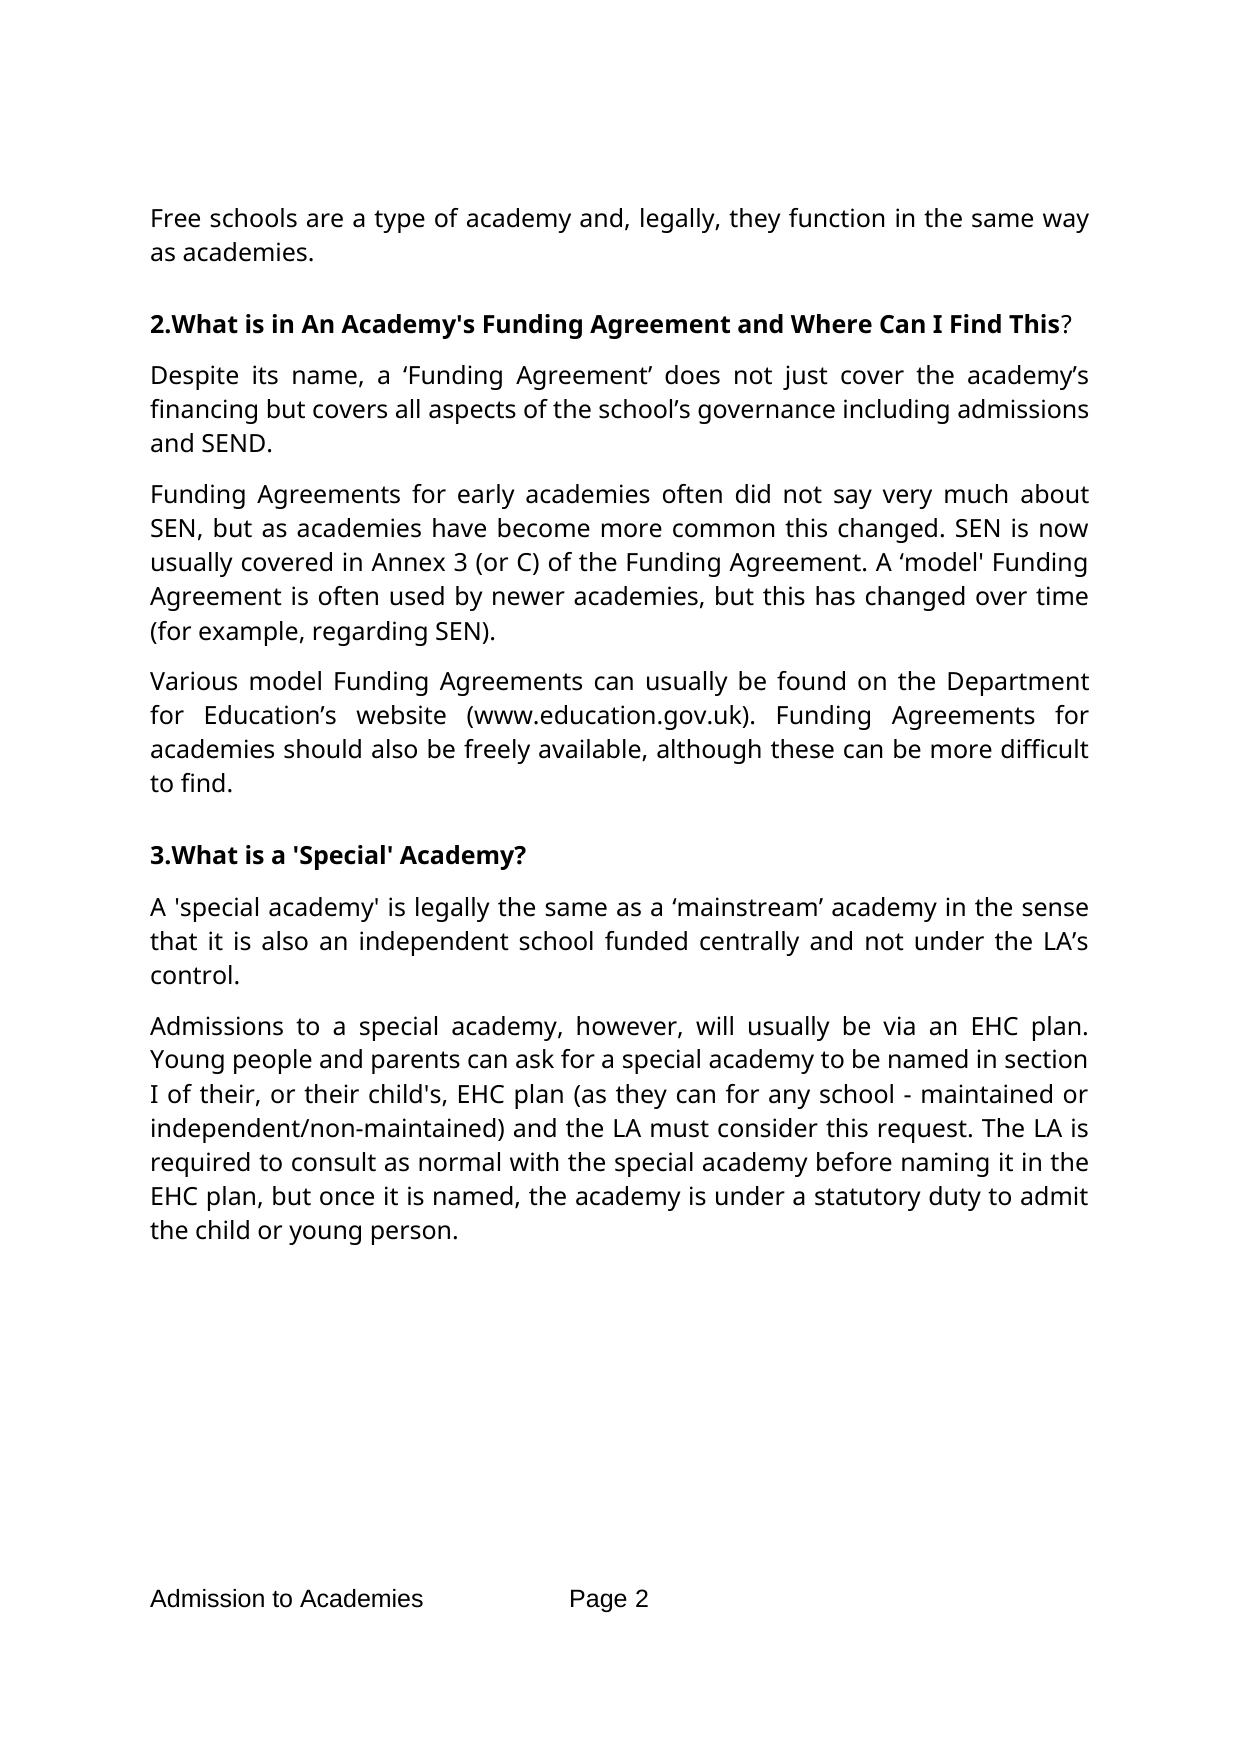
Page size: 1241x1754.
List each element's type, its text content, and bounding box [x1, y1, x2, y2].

subtitle 3.What is a 'Special' Academy? [150, 838, 1090, 872]
text Various model Funding Agreements can usually be found on the Department for Education’s website (www.education.gov.uk). Funding Agreements for academies should also be freely available, although these can be more difficult to find. [150, 664, 1090, 800]
subtitle 2.What is in An Academy's Funding Agreement and Where Can I Find This? [150, 306, 1090, 340]
text Admissions to a special academy, however, will usually be via an EHC plan. Young people and parents can ask for a special academy to be named in section I of their, or their child's, EHC plan (as they can for any school - maintained or independent/non-maintained) and the LA must consider this request. The LA is required to consult as normal with the special academy before naming it in the EHC plan, but once it is named, the academy is under a statutory duty to admit the child or young person. [150, 1008, 1090, 1247]
text Free schools are a type of academy and, legally, they function in the same way as academies. [150, 201, 1090, 269]
text Despite its name, a ‘Funding Agreement’ does not just cover the academy’s financing but covers all aspects of the school’s governance including admissions and SEND. [150, 358, 1090, 460]
text Funding Agreements for early academies often did not say very much about SEN, but as academies have become more common this changed. SEN is now usually covered in Annex 3 (or C) of the Funding Agreement. A ‘model' Funding Agreement is often used by newer academies, but this has changed over time (for example, regarding SEN). [150, 477, 1090, 647]
text A 'special academy' is legally the same as a ‘mainstream’ academy in the sense that it is also an independent school funded centrally and not under the LA’s control. [150, 889, 1090, 991]
